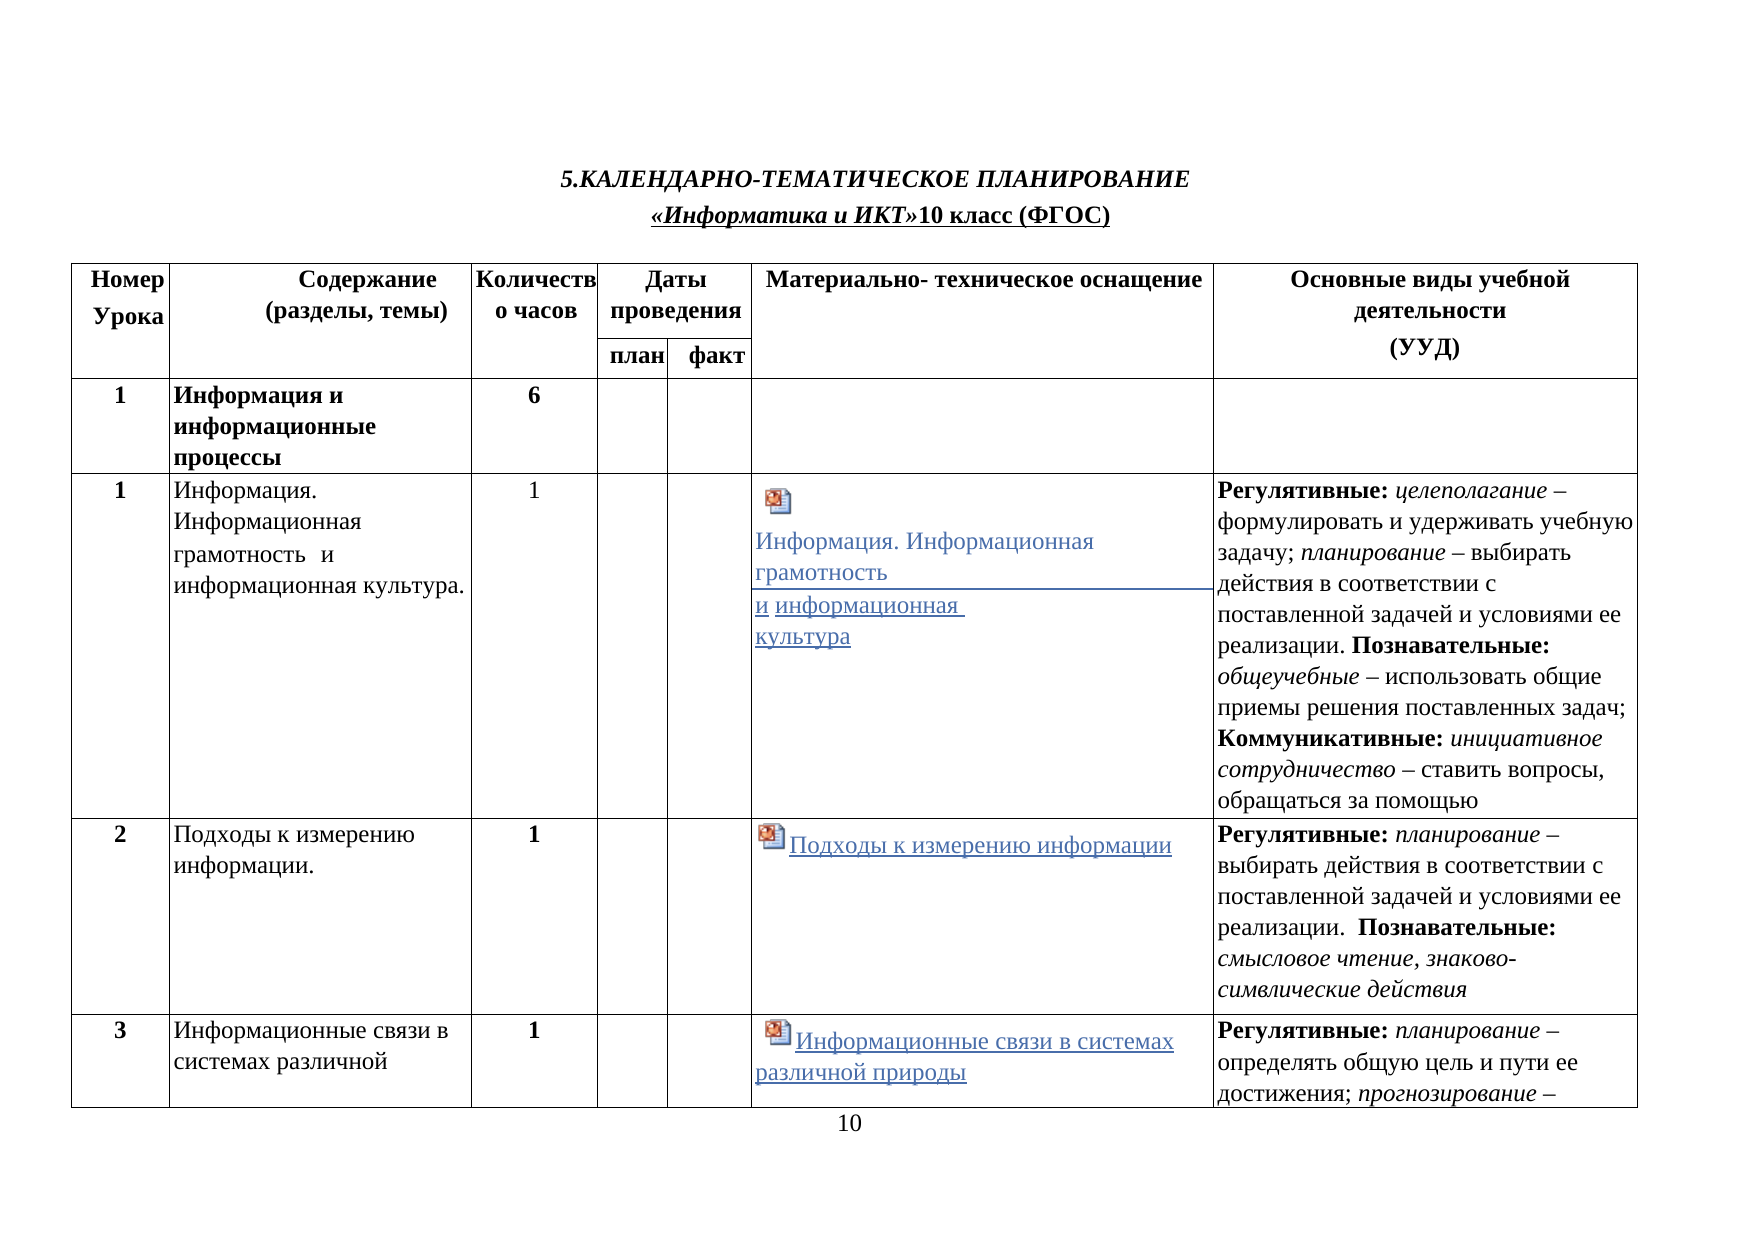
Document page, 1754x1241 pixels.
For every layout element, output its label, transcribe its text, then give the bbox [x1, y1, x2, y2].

table_cell [598, 379, 667, 473]
table_cell Информация. Информационная грамотность и информационная культура. [170, 474, 471, 817]
table_cell 3 [72, 1015, 169, 1107]
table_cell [170, 1015, 471, 1107]
table_cell 1 [472, 1015, 597, 1107]
table_header Содержание (разделы, темы) [170, 264, 471, 378]
table_cell 1 [72, 474, 169, 817]
picture [761, 484, 796, 519]
table_cell 2 [72, 819, 169, 1013]
table_header Количество часов [472, 264, 597, 378]
table_cell план [598, 339, 667, 378]
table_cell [752, 1015, 1213, 1107]
table_cell 1 [472, 819, 597, 1013]
table_header Даты проведения [598, 264, 751, 338]
table_cell 1 [472, 474, 597, 817]
table_cell [668, 819, 751, 1013]
table_cell [598, 474, 667, 817]
text 5.КАЛЕНДАРНО-ТЕМАТИЧЕСКОЕ ПЛАНИРОВАНИЕ [112, 164, 1641, 193]
table_cell [668, 1015, 751, 1107]
table_cell [598, 1015, 667, 1107]
table_cell [668, 474, 751, 817]
table_header Материально- техническое оснащение [752, 264, 1213, 378]
picture [754, 819, 789, 854]
table_cell 1 [72, 379, 169, 473]
table_cell Регулятивные: целеполагание – формулировать и удерживать учебную задачу; планирование – выбирать действия в соответствии с поставленной задачей и условиями ее реализации. Познавательные: общеучебные – использовать общие приемы решения поставленных задач; Коммуникативные: инициативное сотрудничество – ставить вопросы, обращаться за помощью [1214, 474, 1637, 817]
picture [761, 1015, 796, 1050]
table_cell Информация и информационные процессы [170, 379, 471, 473]
table_cell [752, 379, 1213, 473]
table_cell 6 [472, 379, 597, 473]
table_cell факт [668, 339, 751, 378]
table_header Основные виды учебной деятельности (УУД) [1214, 264, 1637, 378]
table_cell [668, 379, 751, 473]
table_cell и информационная культура [752, 590, 1213, 817]
table_cell Подходы к измерению информации [752, 819, 1213, 1013]
table_cell [598, 819, 667, 1013]
text «Информатика и ИКТ»10 класс (ФГОС) [120, 201, 1641, 229]
table_cell Информация. Информационная грамотность [752, 474, 1213, 588]
table_cell Подходы к измерению информации. [170, 819, 471, 1013]
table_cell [1214, 1015, 1637, 1107]
table_cell Регулятивные: планирование – выбирать действия в соответствии с поставленной задачей и условиями ее реализации. Познавательные: смысловое чтение, знаково-симвлические действия [1214, 819, 1637, 1013]
table_cell [1214, 379, 1637, 473]
table_header Номер Урока [72, 264, 169, 378]
